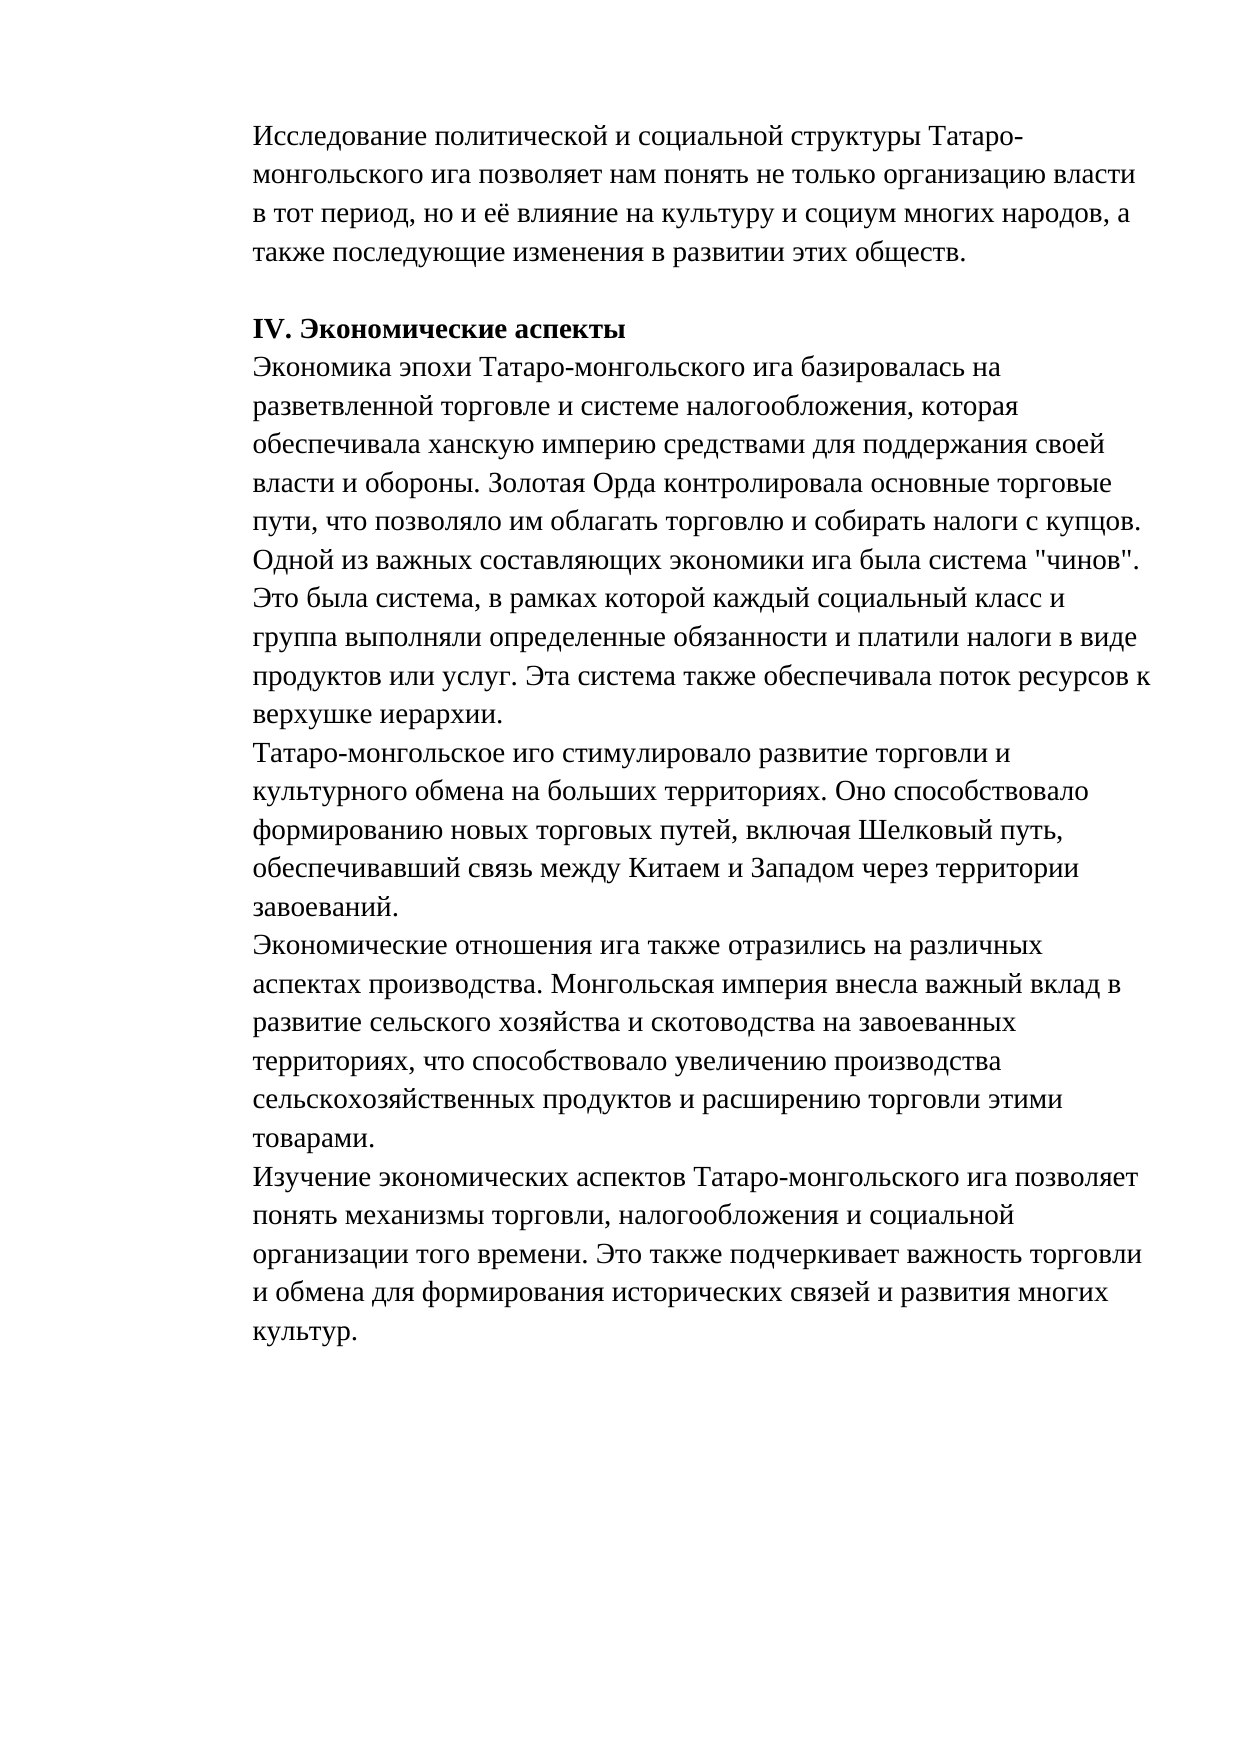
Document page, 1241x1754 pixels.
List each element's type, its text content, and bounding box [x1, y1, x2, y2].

list Татаро-монгольское иго стимулировало развитие торговли и культурного обмена на больших территориях. Оно способствовало формированию новых торговых путей, включая Шелковый путь, обеспечивавший связь между Китаем и Западом через территории завоеваний. [252, 735, 1152, 922]
list IV. Экономические аспекты [252, 311, 1152, 344]
list Изучение экономических аспектов Татаро-монгольского ига позволяет понять механизмы торговли, налогообложения и социальной организации того времени. Это также подчеркивает важность торговли и обмена для формирования исторических связей и развития многих культур. [252, 1159, 1152, 1346]
list Исследование политической и социальной структуры Татаро-монгольского ига позволяет нам понять не только организацию власти в тот период, но и её влияние на культуру и социум многих народов, а также последующие изменения в развитии этих обществ. [252, 118, 1152, 267]
list Экономика эпохи Татаро-монгольского ига базировалась на разветвленной торговле и системе налогообложения, которая обеспечивала ханскую империю средствами для поддержания своей власти и обороны. Золотая Орда контролировала основные торговые пути, что позволяло им облагать торговлю и собирать налоги с купцов. [252, 349, 1152, 537]
list Экономические отношения ига также отразились на различных аспектах производства. Монгольская империя внесла важный вклад в развитие сельского хозяйства и скотоводства на завоеванных территориях, что способствовало увеличению производства сельскохозяйственных продуктов и расширению торговли этими товарами. [252, 927, 1152, 1154]
list Одной из важных составляющих экономики ига была система "чинов". Это была система, в рамках которой каждый социальный класс и группа выполняли определенные обязанности и платили налоги в виде продуктов или услуг. Эта система также обеспечивала поток ресурсов к верхушке иерархии. [252, 542, 1152, 730]
